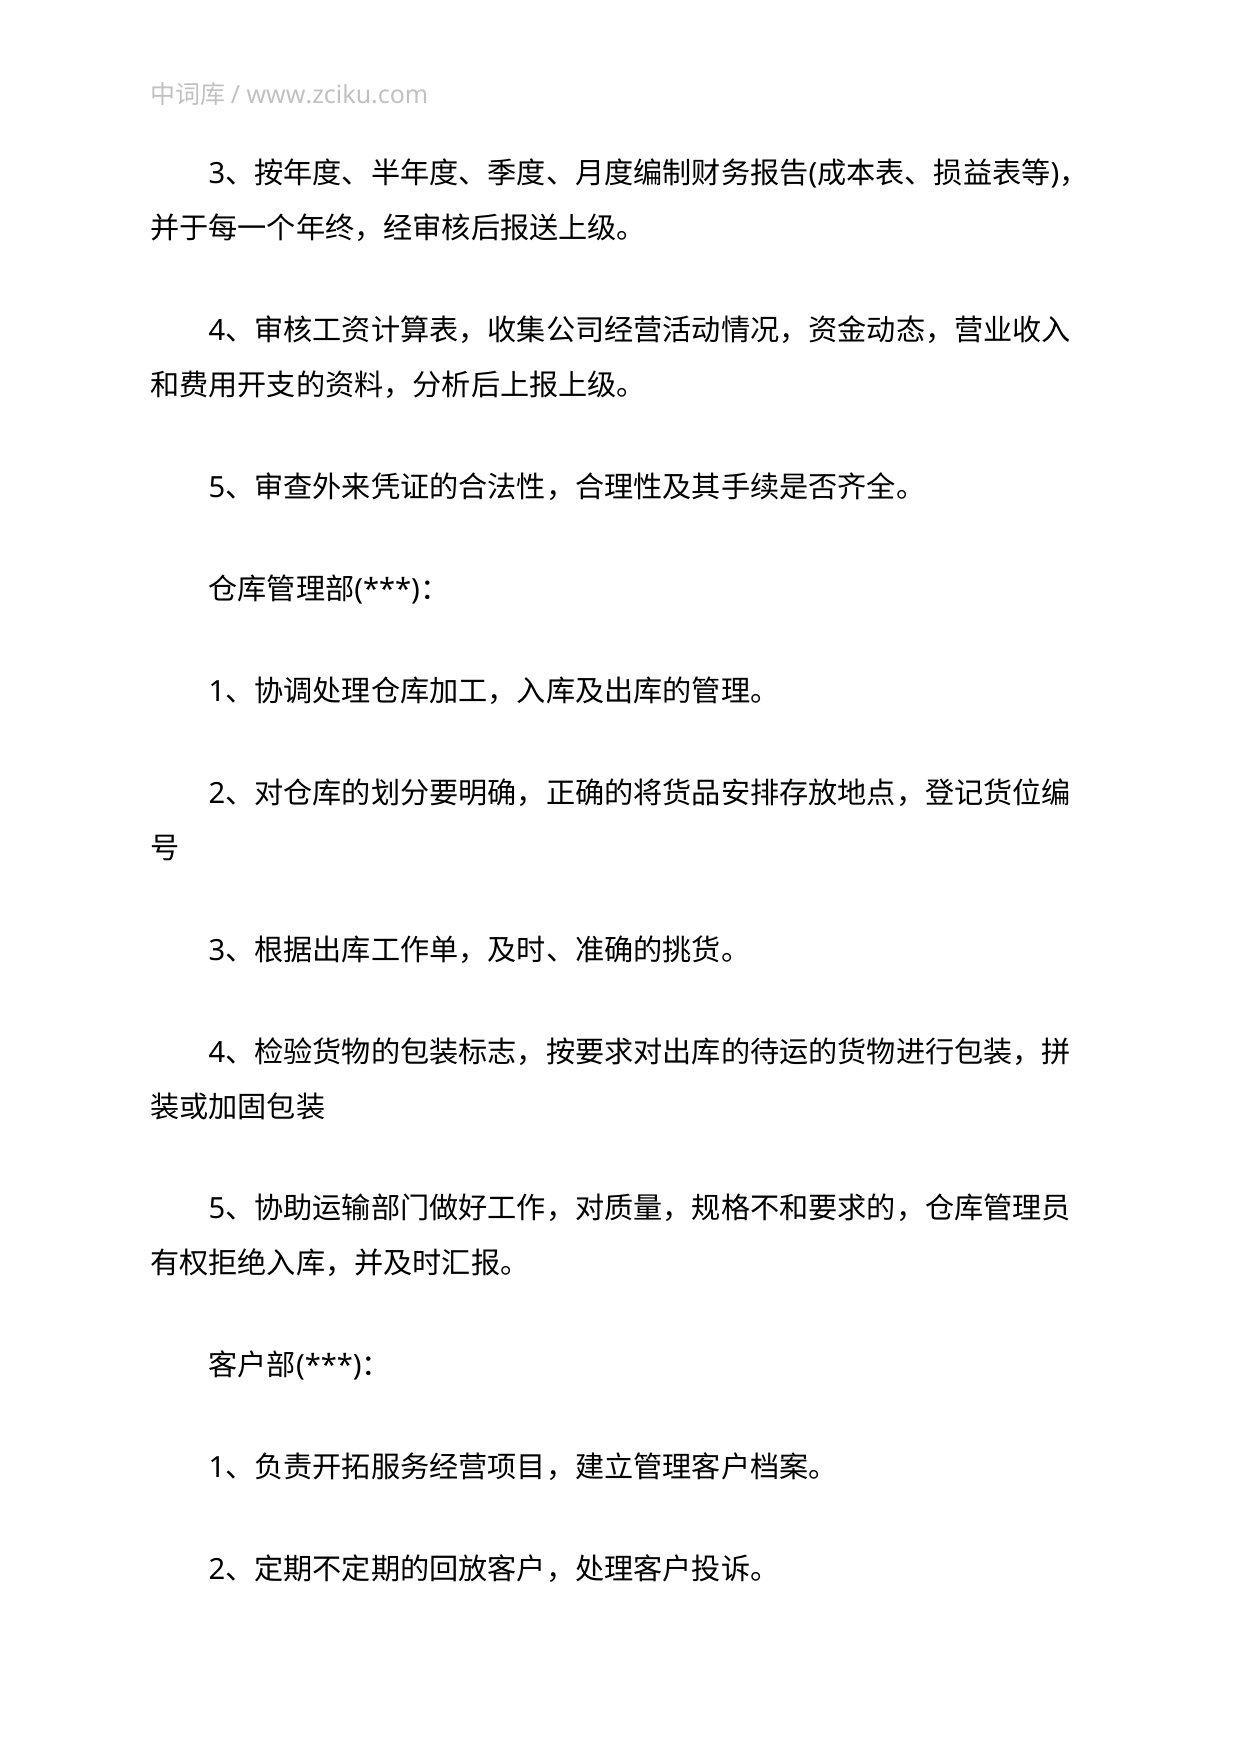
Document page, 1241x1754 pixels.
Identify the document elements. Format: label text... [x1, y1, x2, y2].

text 5、审查外来凭证的合法性，合理性及其手续是否齐全。 [150, 463, 1090, 506]
text 仓库管理部(***)： [150, 566, 1090, 608]
text 2、对仓库的划分要明确，正确的将货品安排存放地点，登记货位编号 [150, 769, 1090, 867]
text 1、协调处理仓库加工，入库及出库的管理。 [150, 667, 1090, 710]
text 5、协助运输部门做好工作，对质量，规格不和要求的，仓库管理员有权拒绝入库，并及时汇报。 [150, 1185, 1090, 1282]
text 客户部(***)： [150, 1342, 1090, 1384]
text 3、按年度、半年度、季度、月度编制财务报告(成本表、损益表等)，并于每一个年终，经审核后报送上级。 [150, 150, 1090, 247]
text 1、负责开拓服务经营项目，建立管理客户档案。 [150, 1444, 1090, 1486]
text 4、审核工资计算表，收集公司经营活动情况，资金动态，营业收入和费用开支的资料，分析后上报上级。 [150, 307, 1090, 404]
text 3、根据出库工作单，及时、准确的挑货。 [150, 926, 1090, 969]
text 2、定期不定期的回放客户，处理客户投诉。 [150, 1546, 1090, 1588]
text 4、检验货物的包装标志，按要求对出库的待运的货物进行包装，拼装或加固包装 [150, 1028, 1090, 1126]
